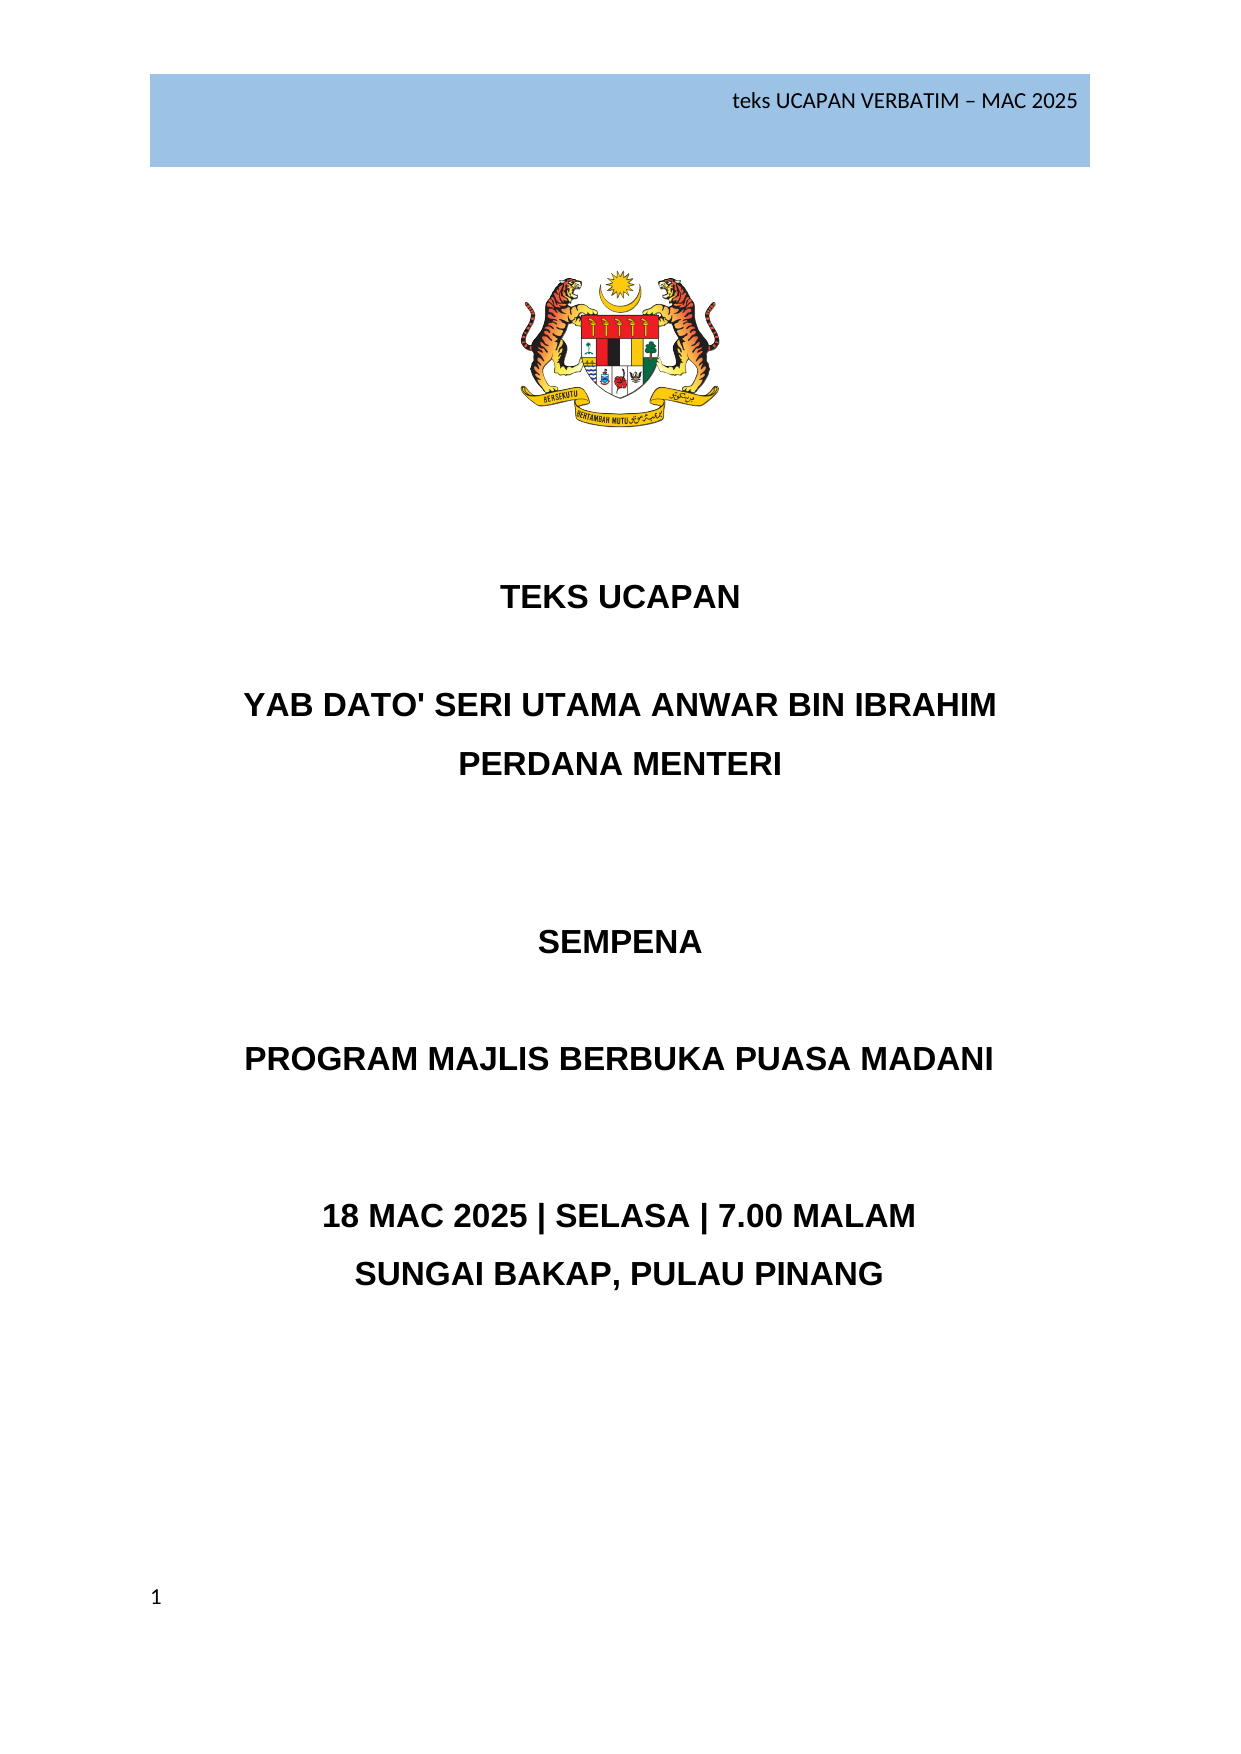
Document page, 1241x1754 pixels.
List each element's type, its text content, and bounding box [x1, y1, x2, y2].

text TEKS UCAPAN [150, 577, 1090, 615]
text 18 MAC 2025 | SELASA | 7.00 MALAM [150, 1196, 1088, 1234]
text PERDANA MENTERI [150, 744, 1090, 783]
text SUNGAI BAKAP, PULAU PINANG [150, 1254, 1088, 1292]
picture [515, 265, 725, 433]
text YAB DATO' SERI UTAMA ANWAR BIN IBRAHIM [150, 685, 1090, 723]
text SEMPENA [150, 922, 1090, 960]
text PROGRAM MAJLIS BERBUKA PUASA MADANI [150, 1039, 1088, 1077]
